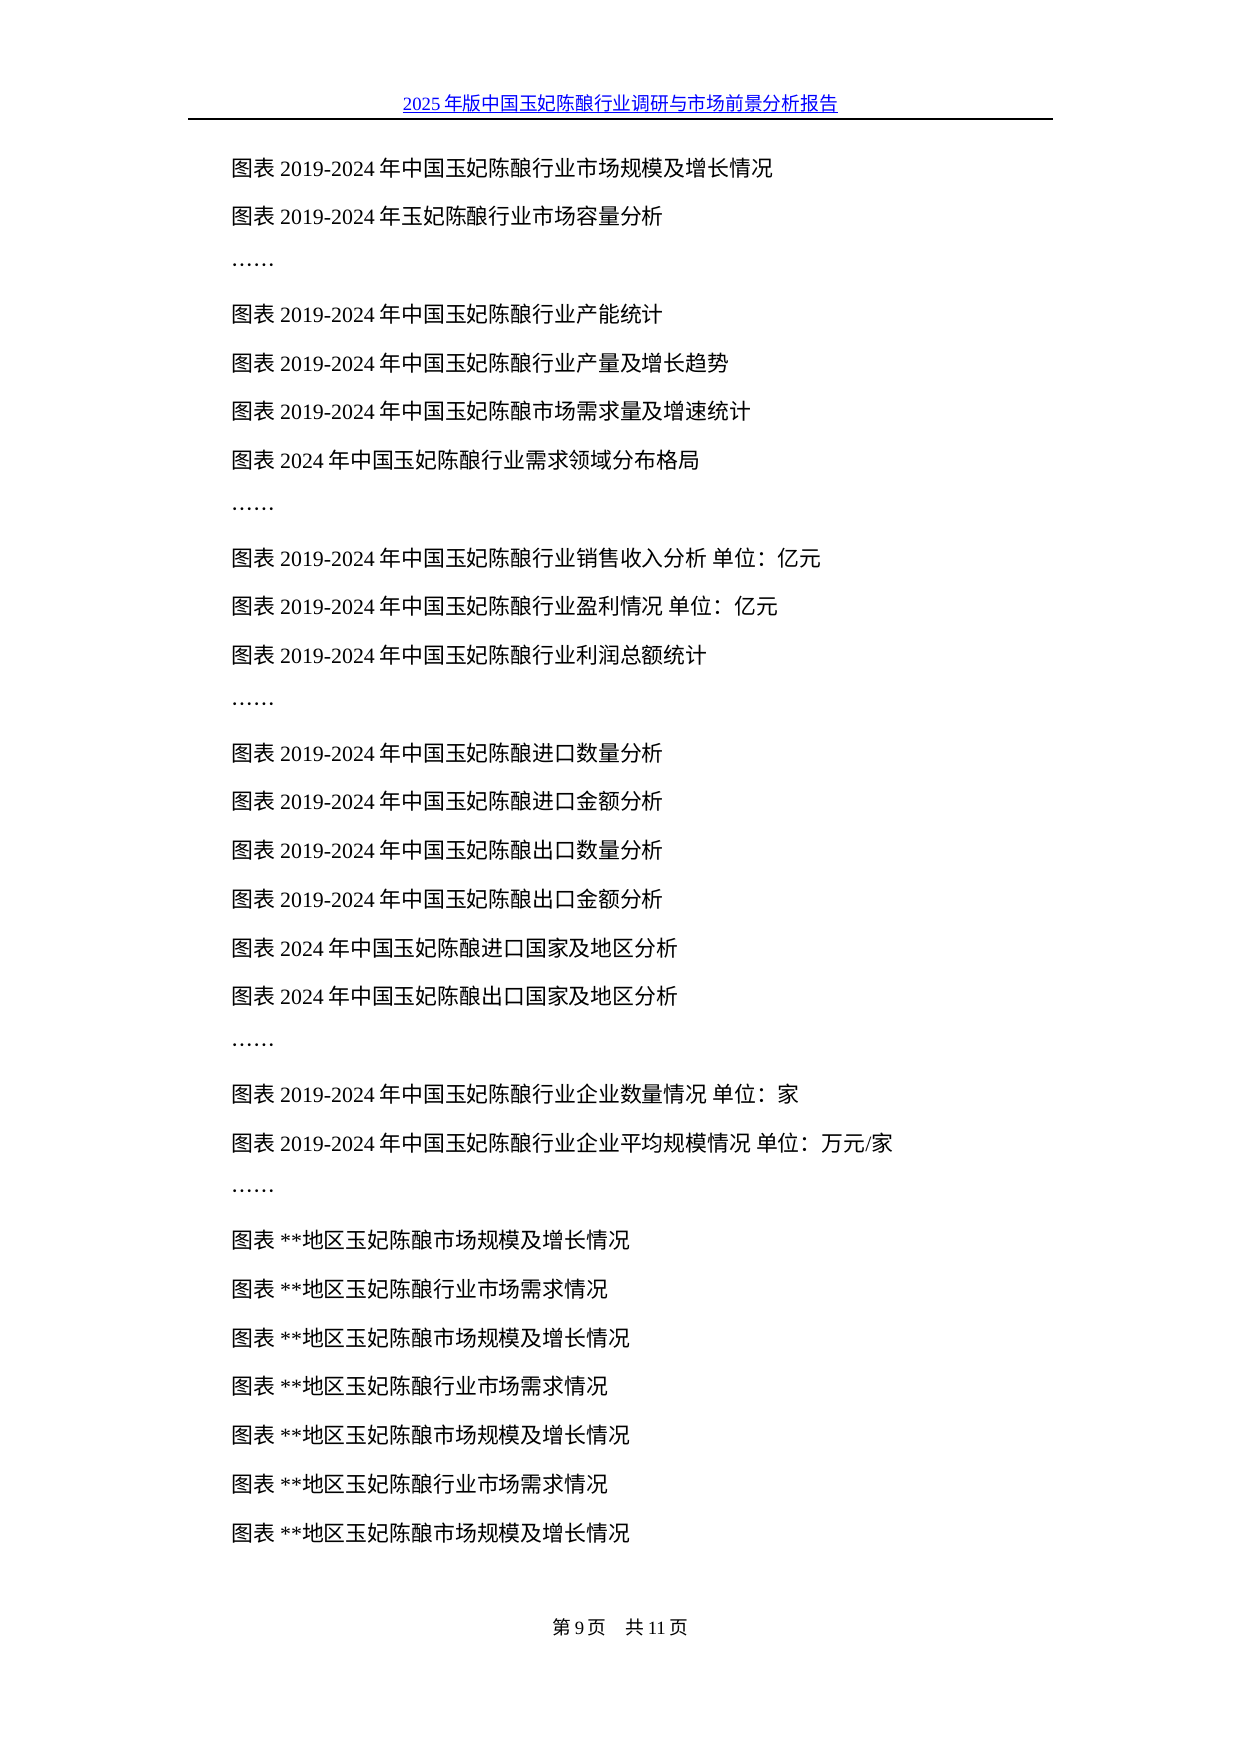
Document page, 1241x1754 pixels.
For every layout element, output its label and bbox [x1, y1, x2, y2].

text [187, 150, 1053, 1548]
